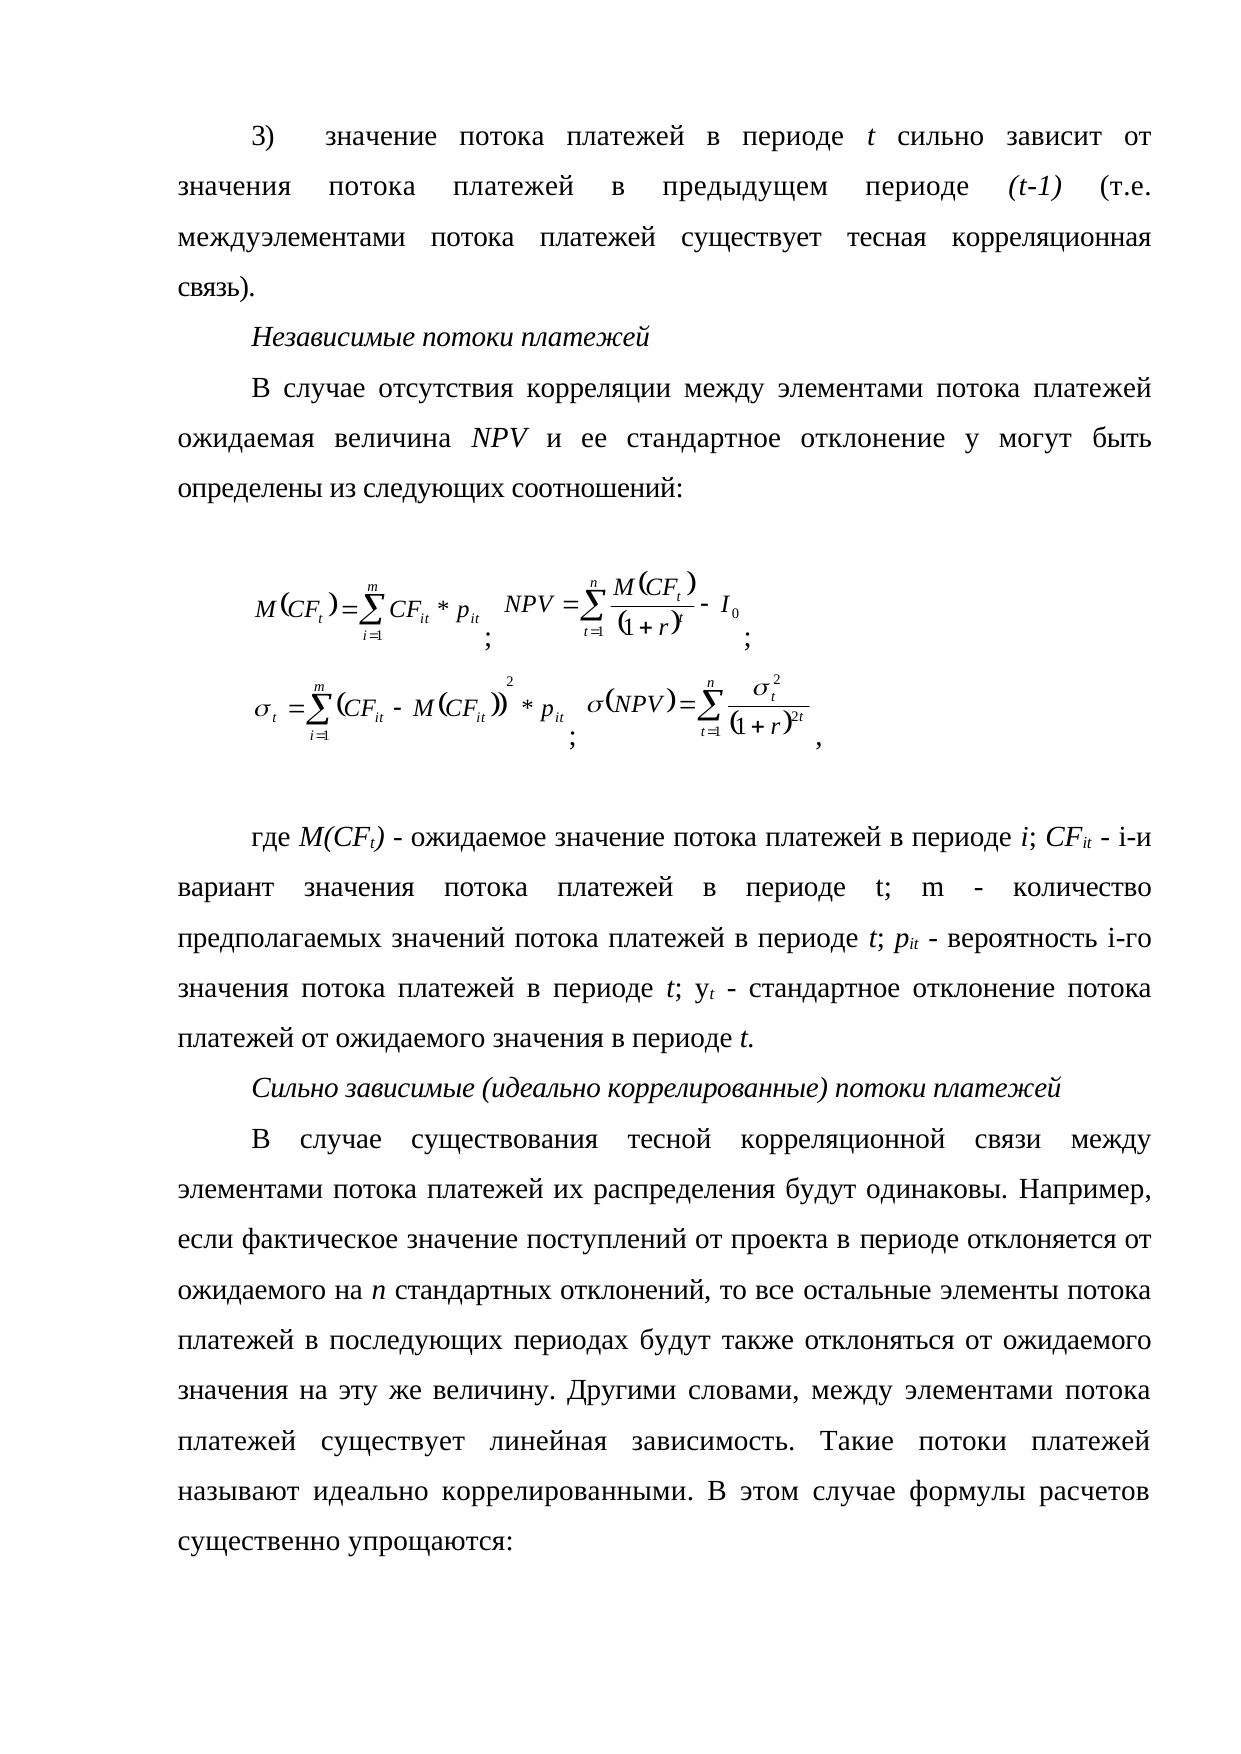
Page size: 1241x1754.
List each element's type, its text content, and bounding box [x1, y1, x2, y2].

text Независимые потоки платежей [177, 319, 1152, 353]
text где M(CFt) - ожидаемое значение потока платежей в периоде i; CFit - i-и вариант значения потока платежей в периоде t; m - количество предполагаемых значений потока платежей в периоде t; pit - вероятность i-го значения потока платежей в периоде t; уt - стандартное отклонение потока платежей от ожидаемого значения в периоде t. [177, 819, 1152, 1054]
list значение потока платежей в периоде t сильно зависит от значения потока платежей в предыдущем периоде (t-1) (т.е. междуэлементами потока платежей существует тесная корреляционная связь). [177, 118, 1152, 303]
text Сильно зависимые (идеально коррелированные) потоки платежей [177, 1071, 1152, 1104]
text В случае отсутствия корреляции между элементами потока платежей ожидаемая величина NPV и ее стандартное отклонение у могут быть определены из следующих соотношений: [177, 370, 1152, 504]
text ; , [177, 669, 1152, 752]
text В случае существования тесной корреляционной связи между элементами потока платежей их распределения будут одинаковы. Например, если фактическое значение поступлений от проекта в периоде отклоняется от ожидаемого на п стандартных отклонений, то все остальные элементы потока платежей в последующих периодах будут также отклоняться от ожидаемого значения на эту же величину. Другими словами, между элементами потока платежей существует линейная зависимость. Такие потоки платежей называют идеально коррелированными. В этом случае формулы расчетов существенно упрощаются: [177, 1121, 1152, 1557]
text ; ; [177, 571, 1152, 652]
